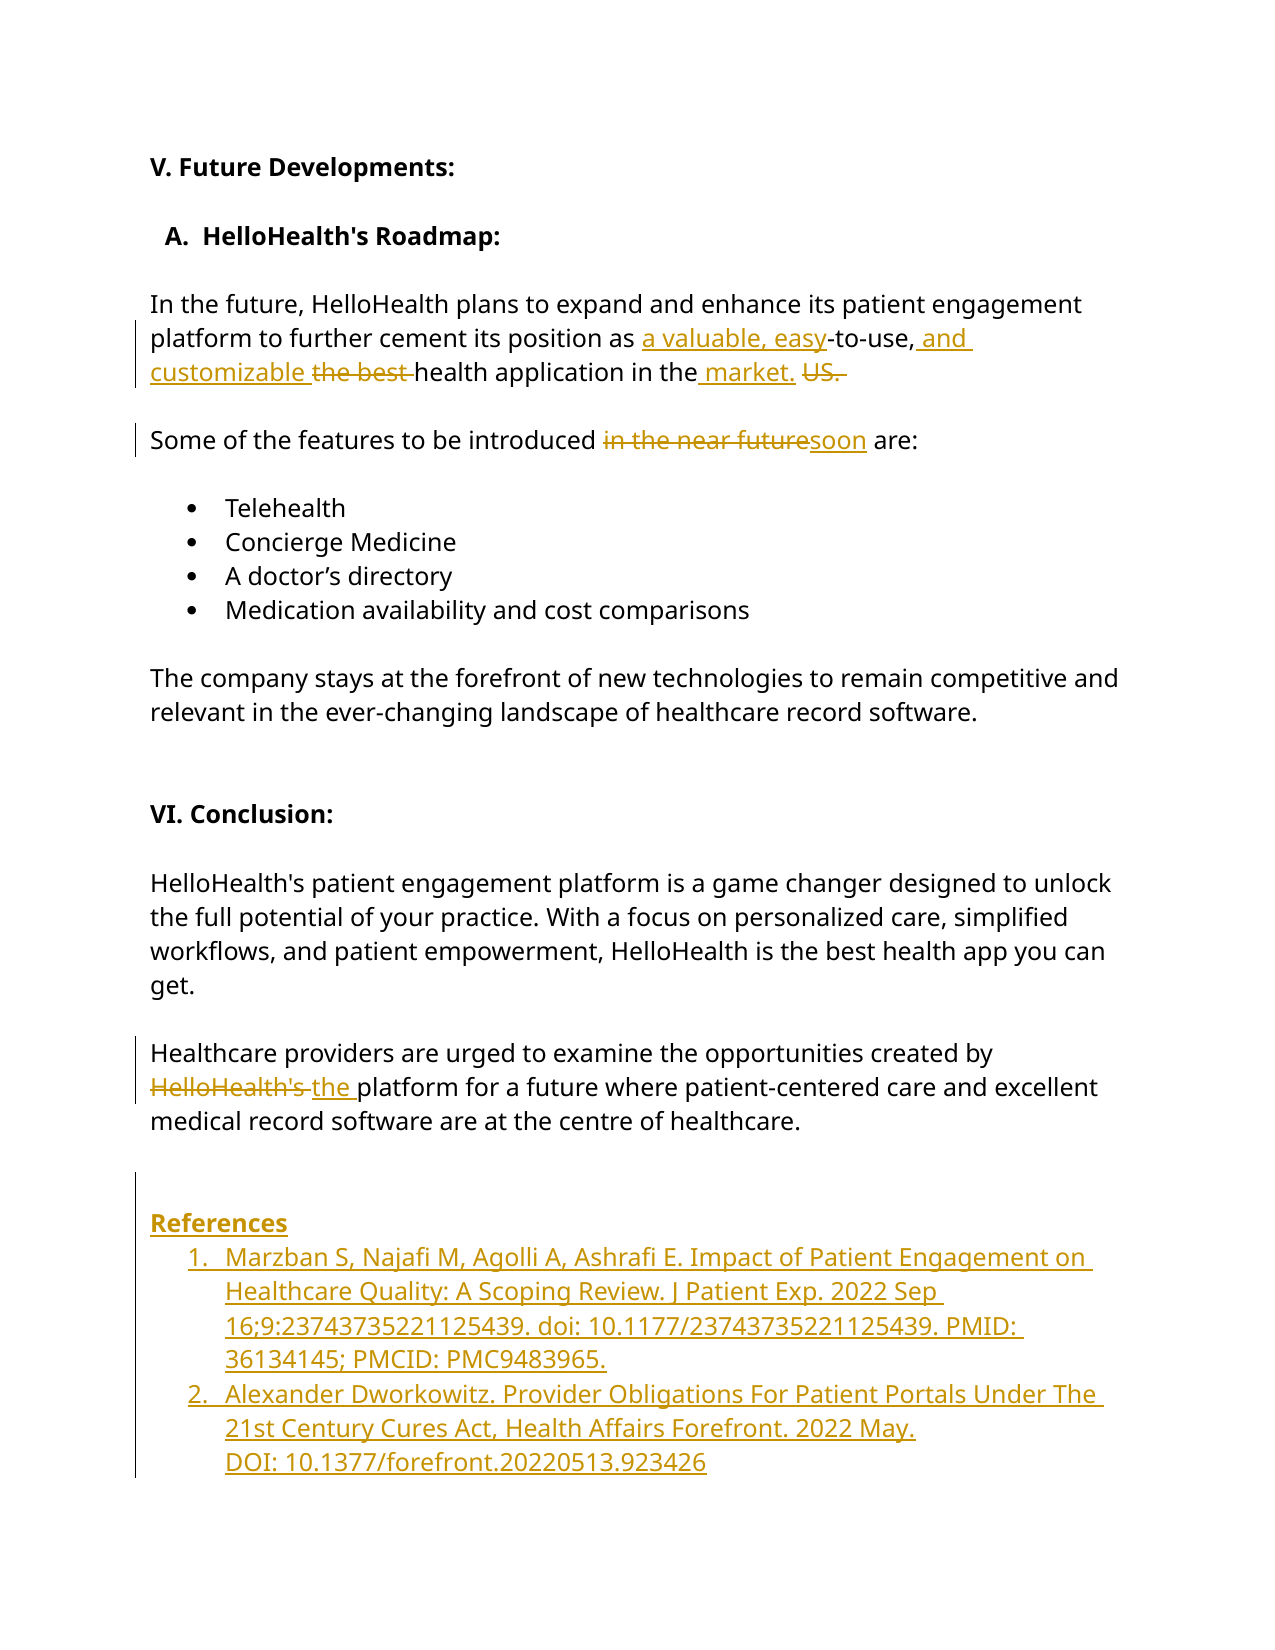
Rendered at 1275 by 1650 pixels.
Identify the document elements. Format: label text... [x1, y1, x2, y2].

text V. Future Developments: [150, 150, 1125, 184]
text VI. Conclusion: [150, 797, 1125, 831]
text Healthcare providers are urged to examine the opportunities created by platform for a future where patient-centered care and excellent medical record software are at the centre of healthcare. [150, 1036, 1125, 1138]
text The company stays at the forefront of new technologies to remain competitive and relevant in the ever-changing landscape of healthcare record software. [150, 661, 1125, 729]
list Concierge Medicine [187, 525, 1125, 559]
list HelloHealth's Roadmap: [164, 218, 1125, 252]
list A doctor’s directory [187, 559, 1125, 593]
text HelloHealth's patient engagement platform is a game changer designed to unlock the full potential of your practice. With a focus on personalized care, simplified workflows, and patient empowerment, HelloHealth is the best health app you can get. [150, 865, 1125, 1002]
list Medication availability and cost comparisons [187, 593, 1125, 627]
text In the future, HelloHealth plans to expand and enhance its patient engagement platform to further cement its position as -to-use,health application in the [150, 286, 1125, 388]
list Telehealth [187, 491, 1125, 525]
text Some of the features to be introduced are: [150, 422, 1125, 457]
